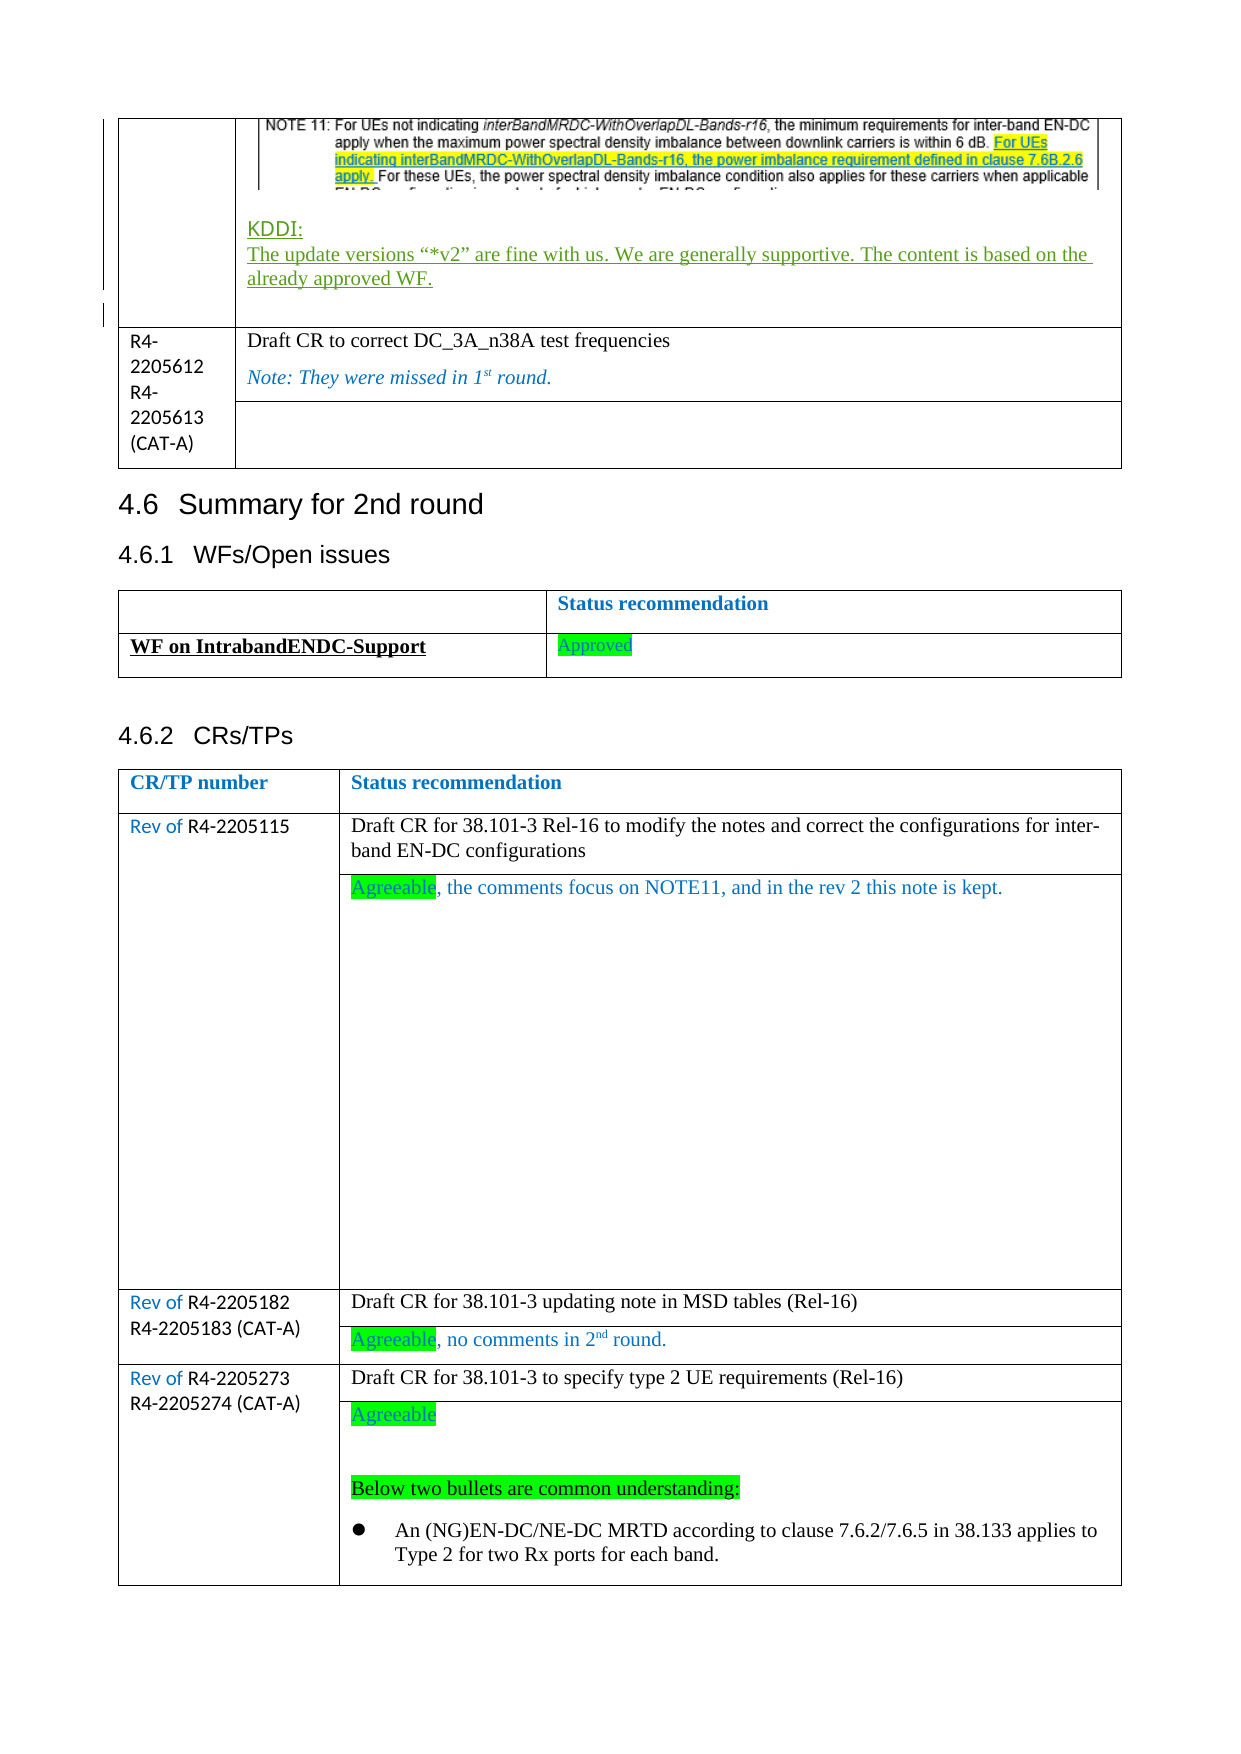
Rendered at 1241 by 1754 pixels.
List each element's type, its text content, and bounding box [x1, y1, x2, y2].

table_cell Agreeable, the comments focus on NOTE11, and in the rev 2 this note is kept. [340, 875, 1121, 1288]
subtitle Summary for 2nd round [118, 487, 1122, 521]
picture [246, 119, 1111, 190]
table_cell [236, 402, 1121, 468]
table_header Status recommendation [340, 770, 1121, 812]
table_cell Rev of R4-2205182 R4-2205183 (CAT-A) [119, 1290, 339, 1364]
table_cell Draft CR to correct DC_3A_n38A test frequencies Note: They were missed in 1st round. [236, 328, 1121, 401]
table_cell Agreeable, no comments in 2nd round. [340, 1327, 1121, 1364]
table_header CR/TP number [119, 770, 339, 812]
table_cell Draft CR for 38.101-3 to specify type 2 UE requirements (Rel-16) [340, 1365, 1121, 1401]
table_header [119, 591, 546, 633]
subtitle WFs/Open issues [118, 540, 1122, 568]
table_cell Draft CR for 38.101-3 updating note in MSD tables (Rel-16) [340, 1290, 1121, 1326]
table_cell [340, 1402, 1121, 1585]
subtitle CRs/TPs [118, 721, 1122, 750]
table_cell Draft CR for 38.101-3 Rel-16 to modify the notes and correct the configurations for inter-band EN-DC configurations [340, 814, 1121, 874]
table_cell [236, 119, 1121, 327]
table_cell Approved [547, 634, 1121, 677]
table_cell Rev of R4-2205273 R4-2205274 (CAT-A) [119, 1365, 339, 1585]
table_cell WF on IntrabandENDC-Support [119, 634, 546, 677]
table_cell R4-2205612 R4-2205613 (CAT-A) [119, 328, 235, 468]
table_cell Rev of R4-2205115 [119, 814, 339, 1288]
table_header Status recommendation [547, 591, 1121, 633]
